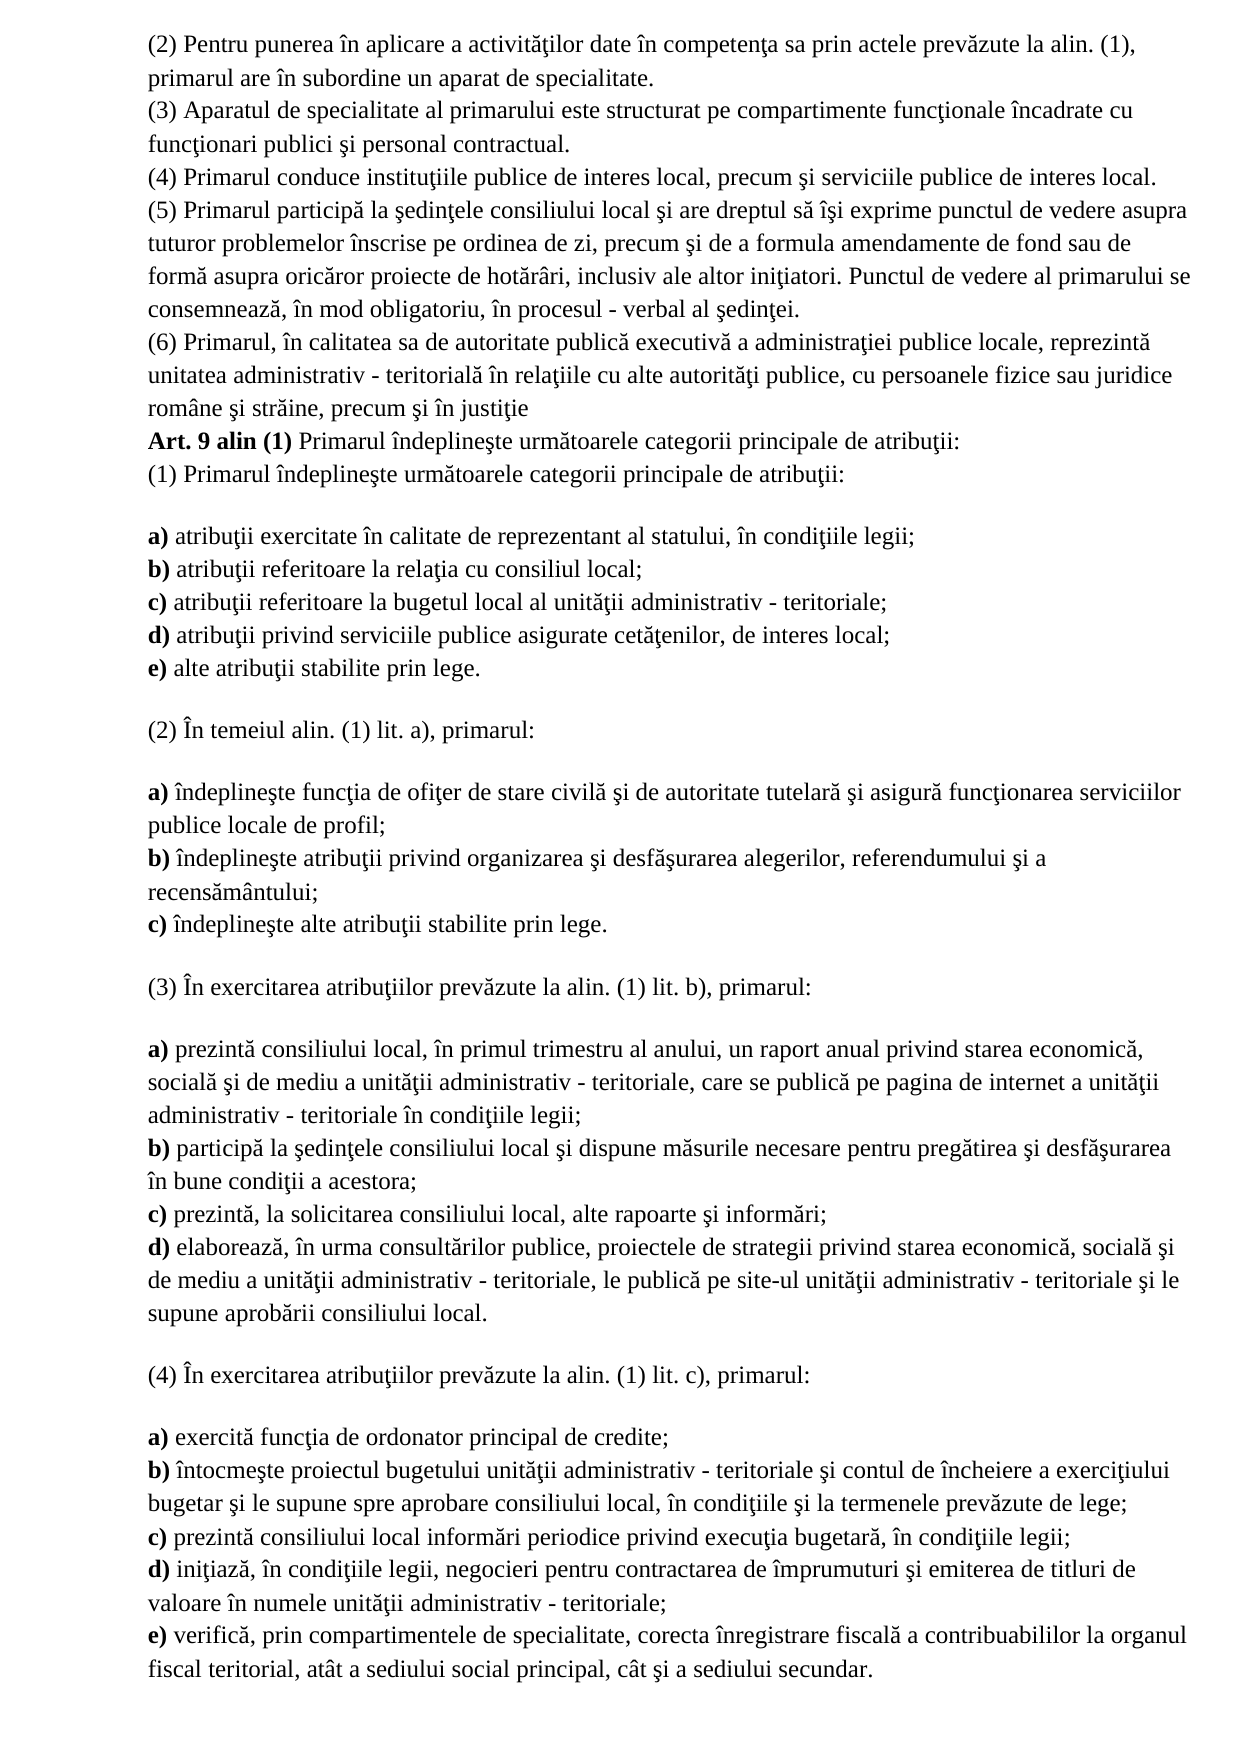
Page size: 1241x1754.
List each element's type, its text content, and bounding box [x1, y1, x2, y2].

text a) prezintă consiliului local, în primul trimestru al anului, un raport anual privind starea economică, socială şi de mediu a unităţii administrativ - teritoriale, care se publică pe pagina de internet a unităţii administrativ - teritoriale în condiţiile legii; b) participă la şedinţele consiliului local şi dispune măsurile necesare pentru pregătirea şi desfăşurarea în bune condiţii a acestora; c) prezintă, la solicitarea consiliului local, alte rapoarte şi informări; d) elaborează, în urma consultărilor publice, proiectele de strategii privind starea economică, socială şi de mediu a unităţii administrativ - teritoriale, le publică pe site-ul unităţii administrativ - teritoriale şi le supune aprobării consiliului local. [148, 1034, 1196, 1327]
text a) exercită funcţia de ordonator principal de credite; b) întocmeşte proiectul bugetului unităţii administrativ - teritoriale şi contul de încheiere a exerciţiului bugetar şi le supune spre aprobare consiliului local, în condiţiile şi la termenele prevăzute de lege; c) prezintă consiliului local informări periodice privind execuţia bugetară, în condiţiile legii; d) iniţiază, în condiţiile legii, negocieri pentru contractarea de împrumuturi şi emiterea de titluri de valoare în numele unităţii administrativ - teritoriale; e) verifică, prin compartimentele de specialitate, corecta înregistrare fiscală a contribuabililor la organul fiscal teritorial, atât a sediului social principal, cât şi a sediului secundar. [148, 1422, 1196, 1682]
text a) atribuţii exercitate în calitate de reprezentant al statului, în condiţiile legii; b) atribuţii referitoare la relaţia cu consiliul local; c) atribuţii referitoare la bugetul local al unităţii administrativ - teritoriale; d) atribuţii privind serviciile publice asigurate cetăţenilor, de interes local; e) alte atribuţii stabilite prin lege. [148, 521, 1196, 682]
text (2) În temeiul alin. (1) lit. a), primarul: [148, 715, 1196, 744]
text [148, 29, 1196, 422]
text a) îndeplineşte funcţia de ofiţer de stare civilă şi de autoritate tutelară şi asigură funcţionarea serviciilor publice locale de profil; b) îndeplineşte atribuţii privind organizarea şi desfăşurarea alegerilor, referendumului şi a recensământului; c) îndeplineşte alte atribuţii stabilite prin lege. [148, 777, 1196, 938]
text Art. 9 alin (1) Primarul îndeplineşte următoarele categorii principale de atribuţii: [148, 426, 1196, 454]
text (4) În exercitarea atribuţiilor prevăzute la alin. (1) lit. c), primarul: [148, 1360, 1196, 1389]
text (3) În exercitarea atribuţiilor prevăzute la alin. (1) lit. b), primarul: [148, 972, 1196, 1001]
text (1) Primarul îndeplineşte următoarele categorii principale de atribuţii: [148, 459, 1196, 488]
